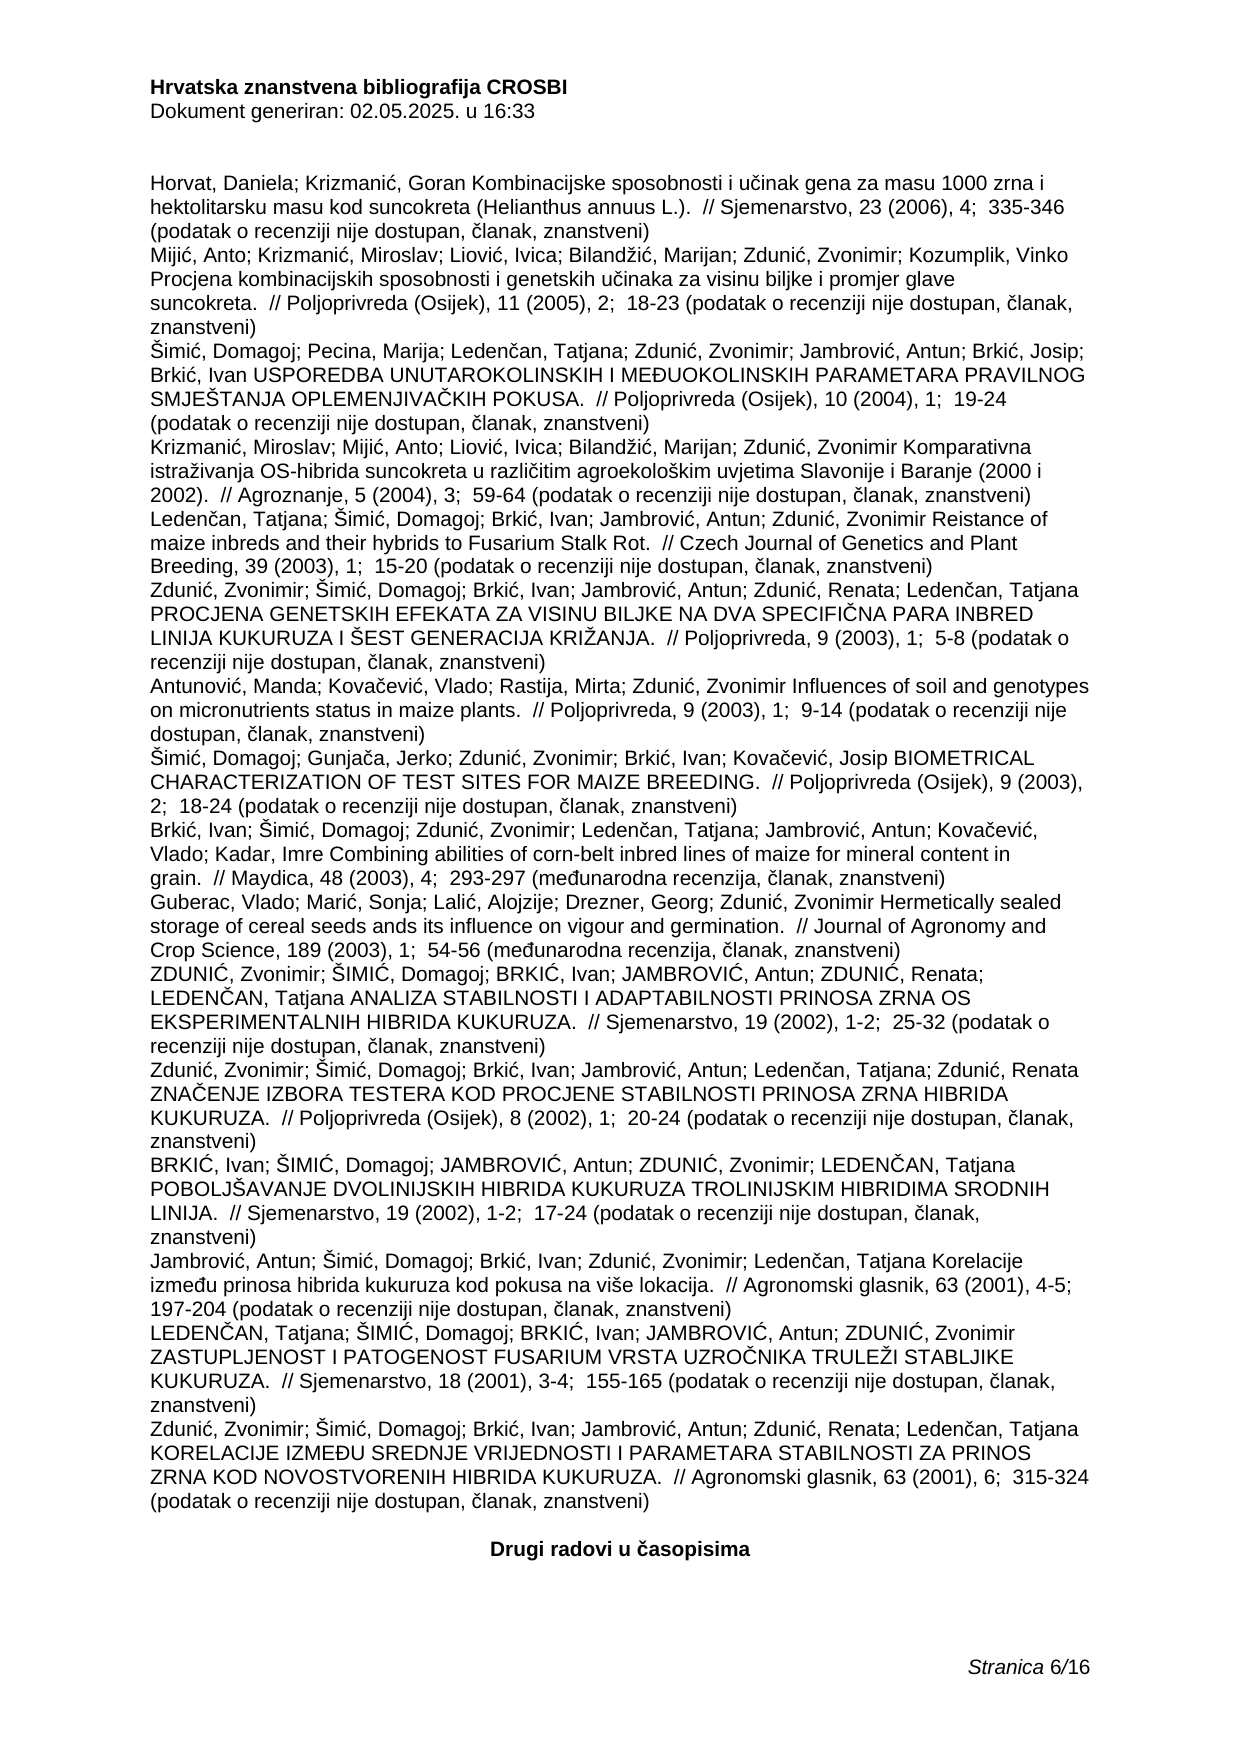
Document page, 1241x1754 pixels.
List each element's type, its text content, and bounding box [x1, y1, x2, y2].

text BRKIĆ, Ivan; ŠIMIĆ, Domagoj; JAMBROVIĆ, Antun; ZDUNIĆ, Zvonimir; LEDENČAN, Tatjana [150, 1153, 1090, 1249]
text Zdunić, Zvonimir; Šimić, Domagoj; Brkić, Ivan; Jambrović, Antun; Ledenčan, Tatjana; Zdunić, Renata [150, 1057, 1090, 1153]
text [150, 171, 1090, 243]
text LEDENČAN, Tatjana; ŠIMIĆ, Domagoj; BRKIĆ, Ivan; JAMBROVIĆ, Antun; ZDUNIĆ, Zvonimir [150, 1321, 1090, 1417]
text Zdunić, Zvonimir; Šimić, Domagoj; Brkić, Ivan; Jambrović, Antun; Zdunić, Renata; Ledenčan, Tatjana [150, 1417, 1090, 1513]
text Brkić, Ivan; Šimić, Domagoj; Zdunić, Zvonimir; Ledenčan, Tatjana; Jambrović, Antun; Kovačević, Vlado; Kadar, Imre [150, 818, 1090, 890]
text Šimić, Domagoj; Pecina, Marija; Ledenčan, Tatjana; Zdunić, Zvonimir; Jambrović, Antun; Brkić, Josip; Brkić, Ivan [150, 339, 1090, 434]
text Šimić, Domagoj; Gunjača, Jerko; Zdunić, Zvonimir; Brkić, Ivan; Kovačević, Josip [150, 746, 1090, 818]
text Krizmanić, Miroslav; Mijić, Anto; Liović, Ivica; Bilandžić, Marijan; Zdunić, Zvonimir [150, 434, 1090, 506]
text Ledenčan, Tatjana; Šimić, Domagoj; Brkić, Ivan; Jambrović, Antun; Zdunić, Zvonimir [150, 506, 1090, 578]
text Jambrović, Antun; Šimić, Domagoj; Brkić, Ivan; Zdunić, Zvonimir; Ledenčan, Tatjana [150, 1249, 1090, 1321]
text Guberac, Vlado; Marić, Sonja; Lalić, Alojzije; Drezner, Georg; Zdunić, Zvonimir [150, 890, 1090, 962]
text Mijić, Anto; Krizmanić, Miroslav; Liović, Ivica; Bilandžić, Marijan; Zdunić, Zvonimir; Kozumplik, Vinko [150, 243, 1090, 339]
text Zdunić, Zvonimir; Šimić, Domagoj; Brkić, Ivan; Jambrović, Antun; Zdunić, Renata; Ledenčan, Tatjana [150, 578, 1090, 674]
text ZDUNIĆ, Zvonimir; ŠIMIĆ, Domagoj; BRKIĆ, Ivan; JAMBROVIĆ, Antun; ZDUNIĆ, Renata; LEDENČAN, Tatjana [150, 962, 1090, 1057]
text Antunović, Manda; Kovačević, Vlado; Rastija, Mirta; Zdunić, Zvonimir [150, 674, 1090, 746]
subtitle Drugi radovi u časopisima [150, 1537, 1090, 1561]
